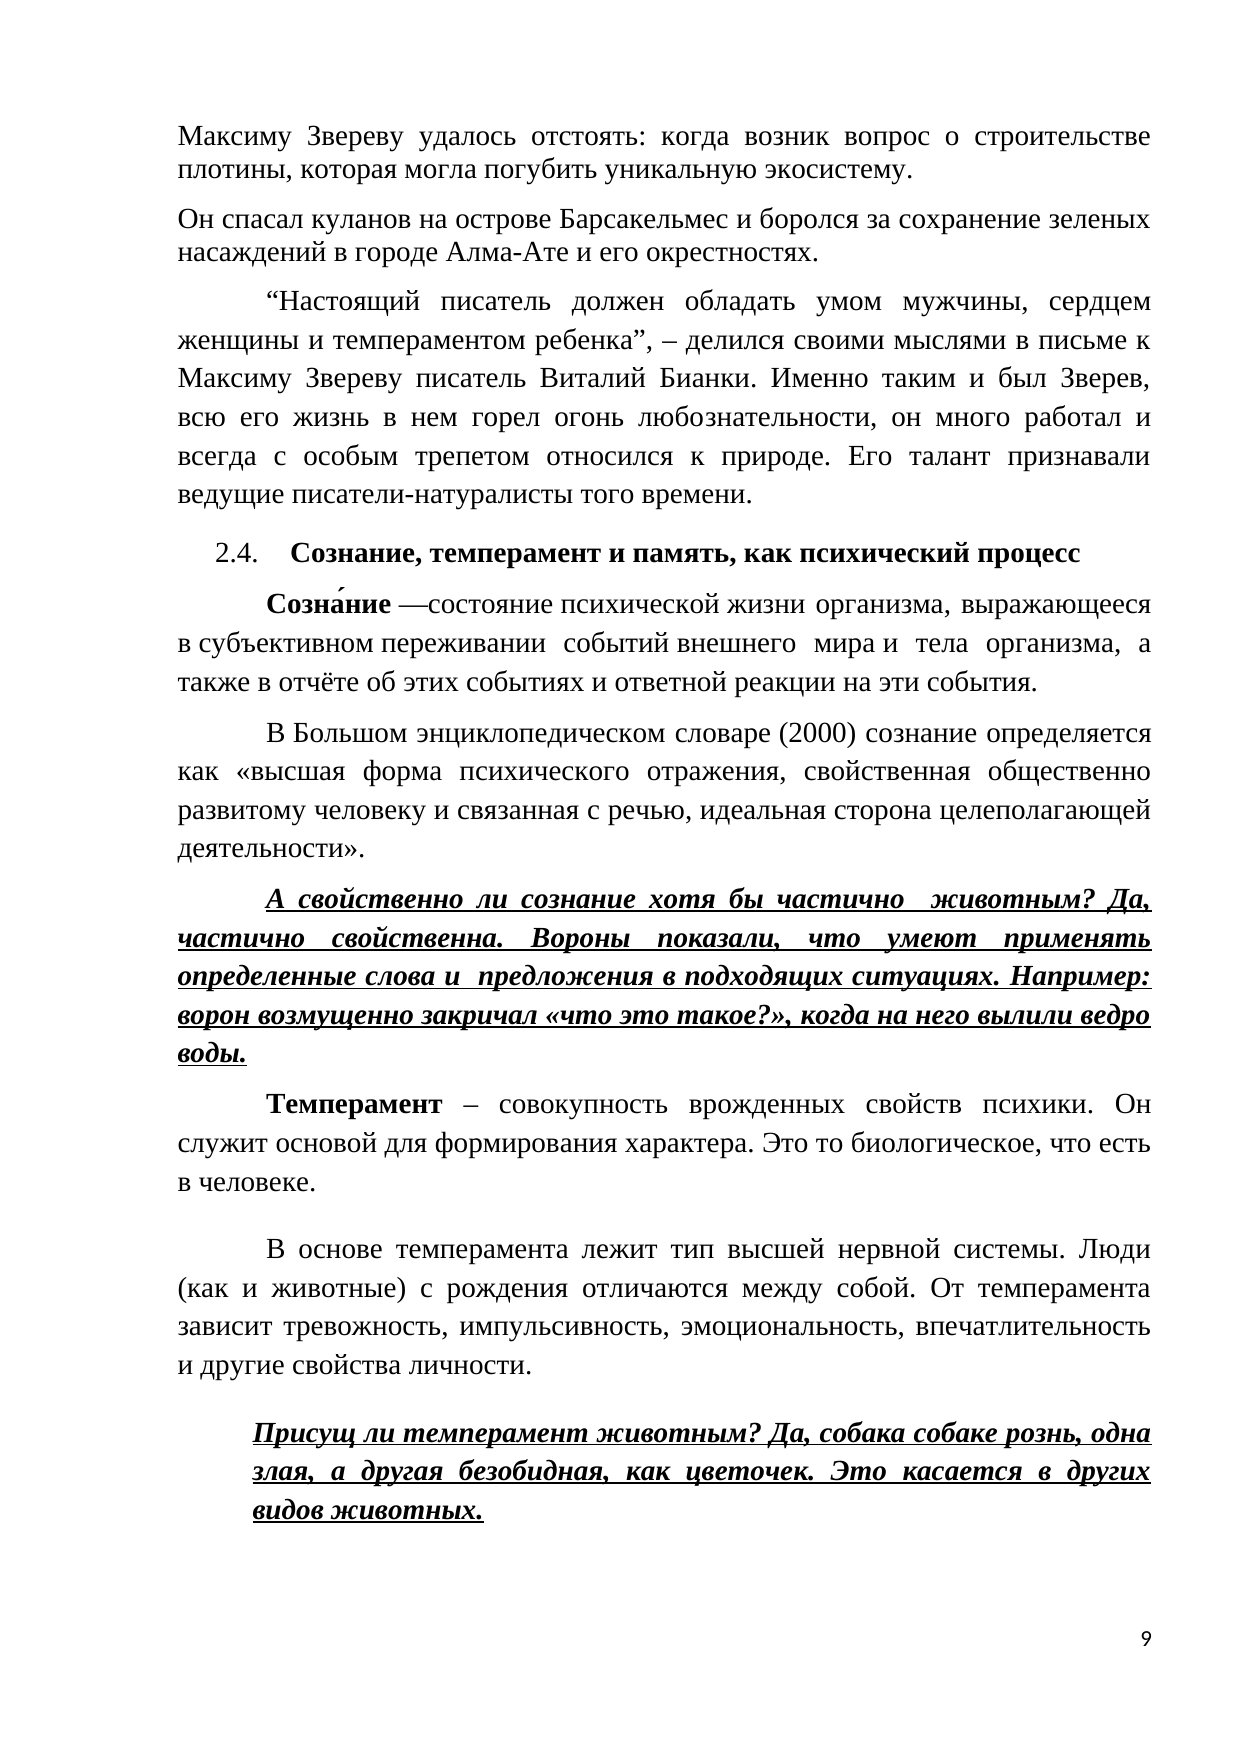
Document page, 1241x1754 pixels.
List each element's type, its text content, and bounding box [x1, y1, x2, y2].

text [177, 118, 1152, 185]
list Присущ ли темперамент животным? Да, собака собаке рознь, одна злая, а другая безобидная, как цветочек. Это касается в других видов животных. [252, 1445, 1152, 1525]
text В Большом энциклопедическом словаре (2000) сознание определяется как «высшая форма психического отражения, свойственная общественно развитому человеку и связанная с речью, идеальная сторона целеполагающей деятельности». [177, 715, 1152, 864]
text “Настоящий писатель должен обладать умом мужчины, сердцем женщины и темпераментом ребенка”, – делился своими мыслями в письме к Максиму Звереву писатель Виталий Бианки. Именно таким и был Зверев, всю его жизнь в нем горел огонь любознательности, он много работал и всегда с особым трепетом относился к природе. Его талант признавали ведущие писатели-натуралисты того времени. [177, 283, 1152, 510]
text Он спасал куланов на острове Барсакельмес и боролся за сохранение зеленых насаждений в городе Алма-Ате и его окрестностях. [177, 201, 1152, 268]
text А свойственно ли сознание хотя бы частично животным? Да, частично свойственна. Вороны показали, что умеют применять определенные слова и предложения в подходящих ситуациях. Например: ворон возмущенно закричал «что это такое?», когда на него вылили ведро воды. [177, 881, 1152, 949]
list Присущ ли темперамент животным? Да, собака собаке рознь, одна злая, а другая безобидная, как цветочек. Это касается в других видов животных. [252, 1415, 1152, 1444]
text А свойственно ли сознание хотя бы частично животным? Да, частично свойственна. Вороны показали, что умеют применять определенные слова и предложения в подходящих ситуациях. Например: ворон возмущенно закричал «что это такое?», когда на него вылили ведро воды. [177, 989, 1152, 1069]
text Темперамент – совокупность врожденных свойств психики. Он служит основой для формирования характера. Это то биологическое, что есть в человеке. [177, 1087, 1152, 1197]
text Созна́ние —состояние психической жизни организма, выражающееся в субъективном переживании событий внешнего мира и тела организма, а также в отчёте об этих событиях и ответной реакции на эти события. [177, 587, 1152, 697]
text В основе темперамента лежит тип высшей нервной системы. Люди (как и животные) с рождения отличаются между собой. От темперамента зависит тревожность, импульсивность, эмоциональность, впечатлительность и другие свойства личности. [177, 1231, 1152, 1381]
text А свойственно ли сознание хотя бы частично животным? Да, частично свойственна. Вороны показали, что умеют применять определенные слова и предложения в подходящих ситуациях. Например: ворон возмущенно закричал «что это такое?», когда на него вылили ведро воды. [177, 950, 1152, 988]
list Сознание, темперамент и память, как психический процесс [215, 536, 1152, 569]
